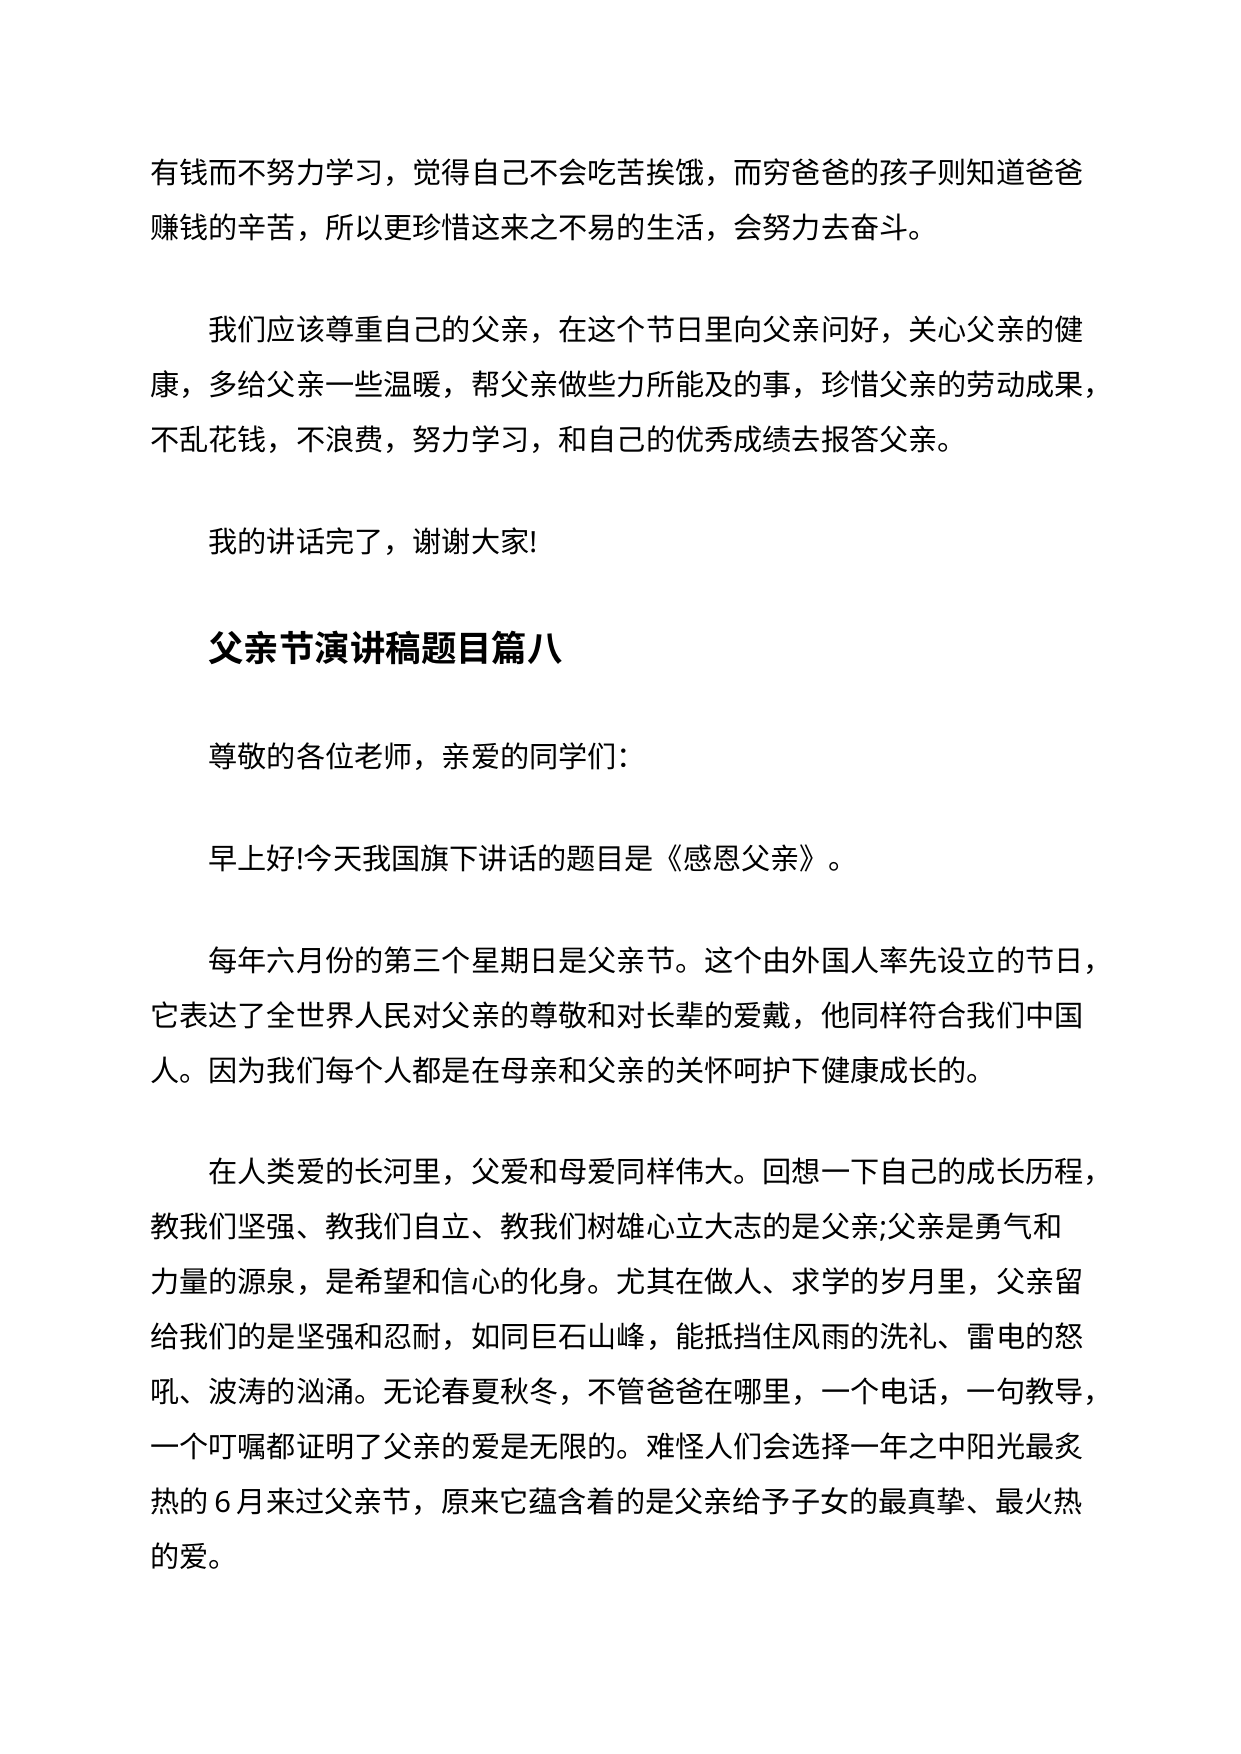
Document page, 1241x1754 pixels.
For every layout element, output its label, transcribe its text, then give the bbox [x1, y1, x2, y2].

text 尊敬的各位老师，亲爱的同学们： [150, 734, 1090, 776]
text 我们应该尊重自己的父亲，在这个节日里向父亲问好，关心父亲的健康，多给父亲一些温暖，帮父亲做些力所能及的事，珍惜父亲的劳动成果，不乱花钱，不浪费，努力学习，和自己的优秀成绩去报答父亲。 [150, 307, 1090, 459]
text 早上好!今天我国旗下讲话的题目是《感恩父亲》。 [150, 835, 1090, 878]
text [150, 150, 1090, 247]
text 父亲节演讲稿题目篇八 [150, 620, 1090, 671]
text 在人类爱的长河里，父爱和母爱同样伟大。回想一下自己的成长历程，教我们坚强、教我们自立、教我们树雄心立大志的是父亲;父亲是勇气和力量的源泉，是希望和信心的化身。尤其在做人、求学的岁月里，父亲留给我们的是坚强和忍耐，如同巨石山峰，能抵挡住风雨的洗礼、雷电的怒吼、波涛的汹涌。无论春夏秋冬，不管爸爸在哪里，一个电话，一句教导，一个叮嘱都证明了父亲的爱是无限的。难怪人们会选择一年之中阳光最炙热的6月来过父亲节，原来它蕴含着的是父亲给予子女的最真挚、最火热的爱。 [150, 1149, 1090, 1576]
text 我的讲话完了，谢谢大家! [150, 518, 1090, 561]
text 每年六月份的第三个星期日是父亲节。这个由外国人率先设立的节日，它表达了全世界人民对父亲的尊敬和对长辈的爱戴，他同样符合我们中国人。因为我们每个人都是在母亲和父亲的关怀呵护下健康成长的。 [150, 937, 1090, 1089]
